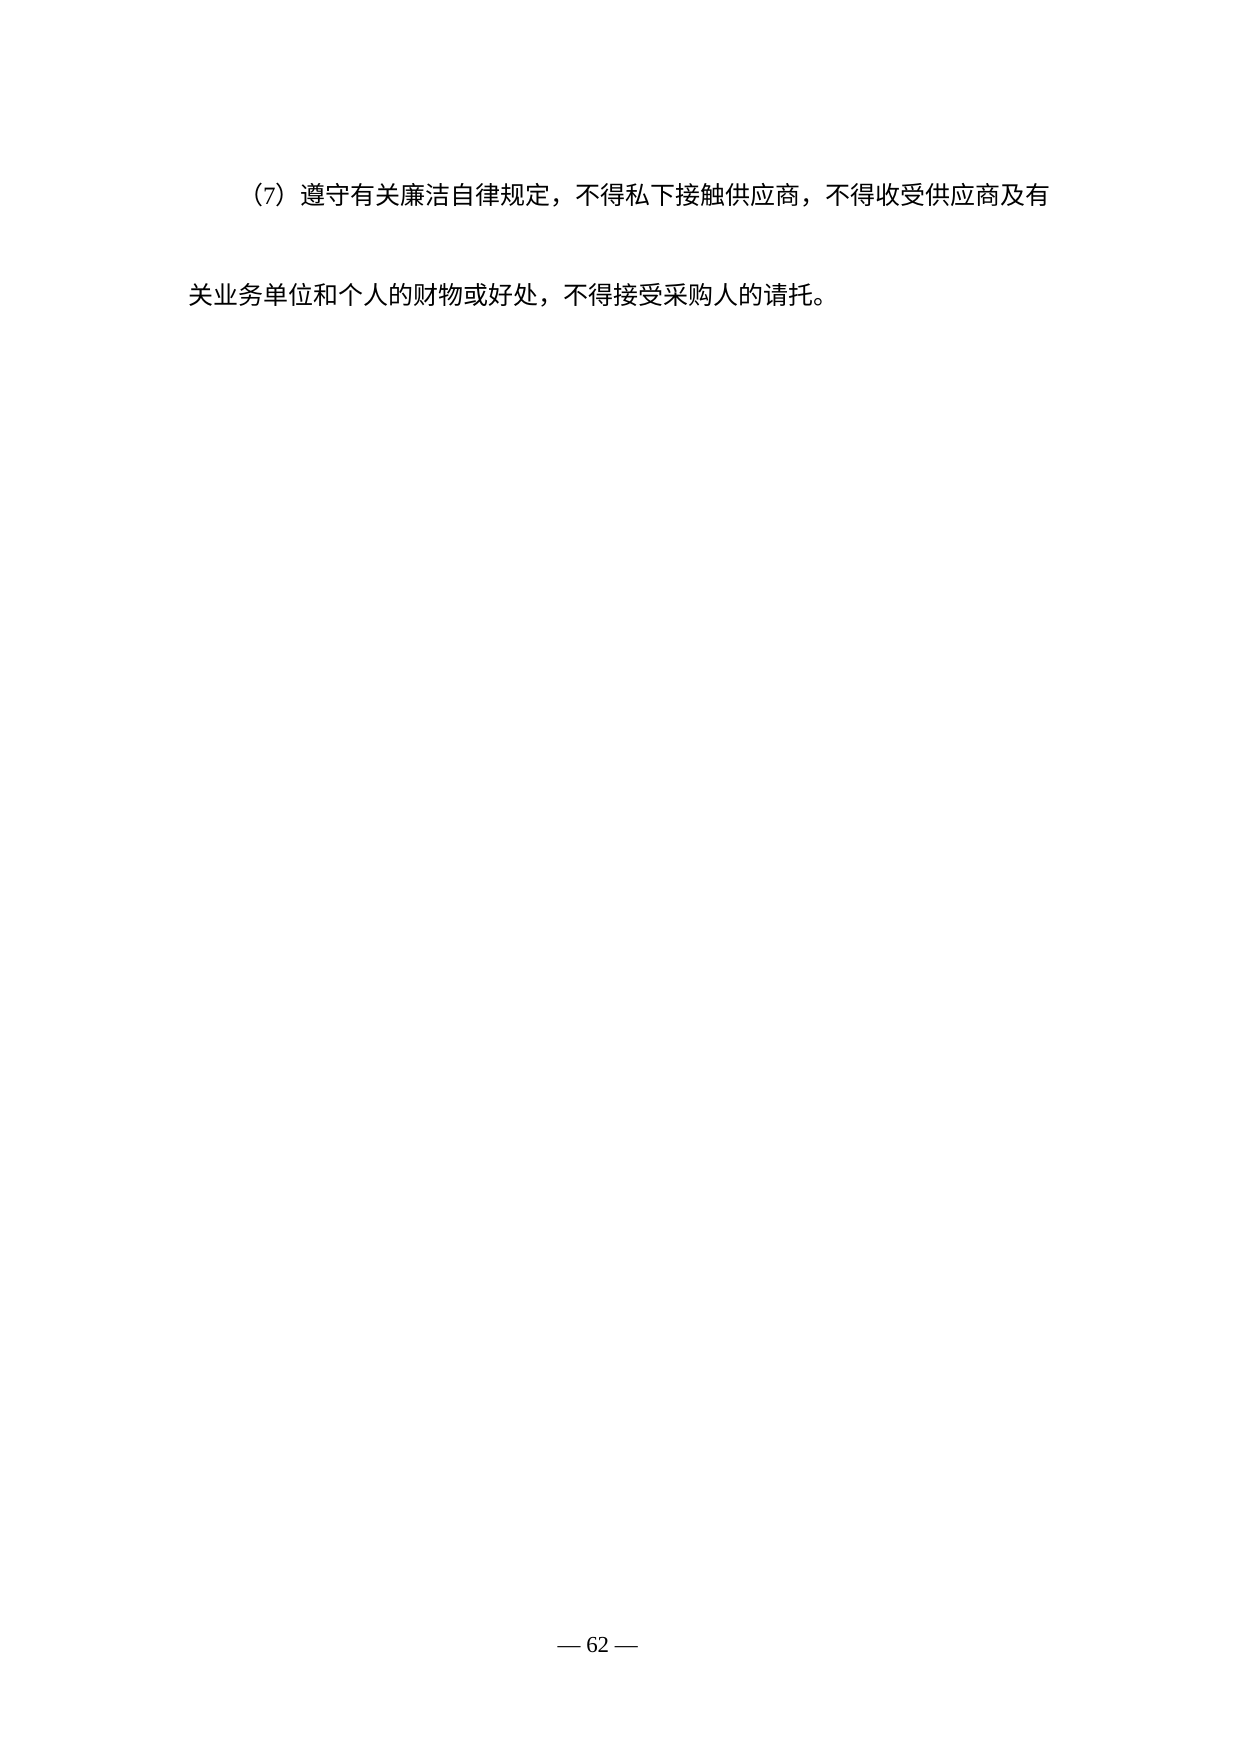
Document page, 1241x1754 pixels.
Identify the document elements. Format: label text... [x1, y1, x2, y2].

text （7）遵守有关廉洁自律规定，不得私下接触供应商，不得收受供应商及有关业务单位和个人的财物或好处，不得接受采购人的请托。 [188, 160, 1052, 327]
